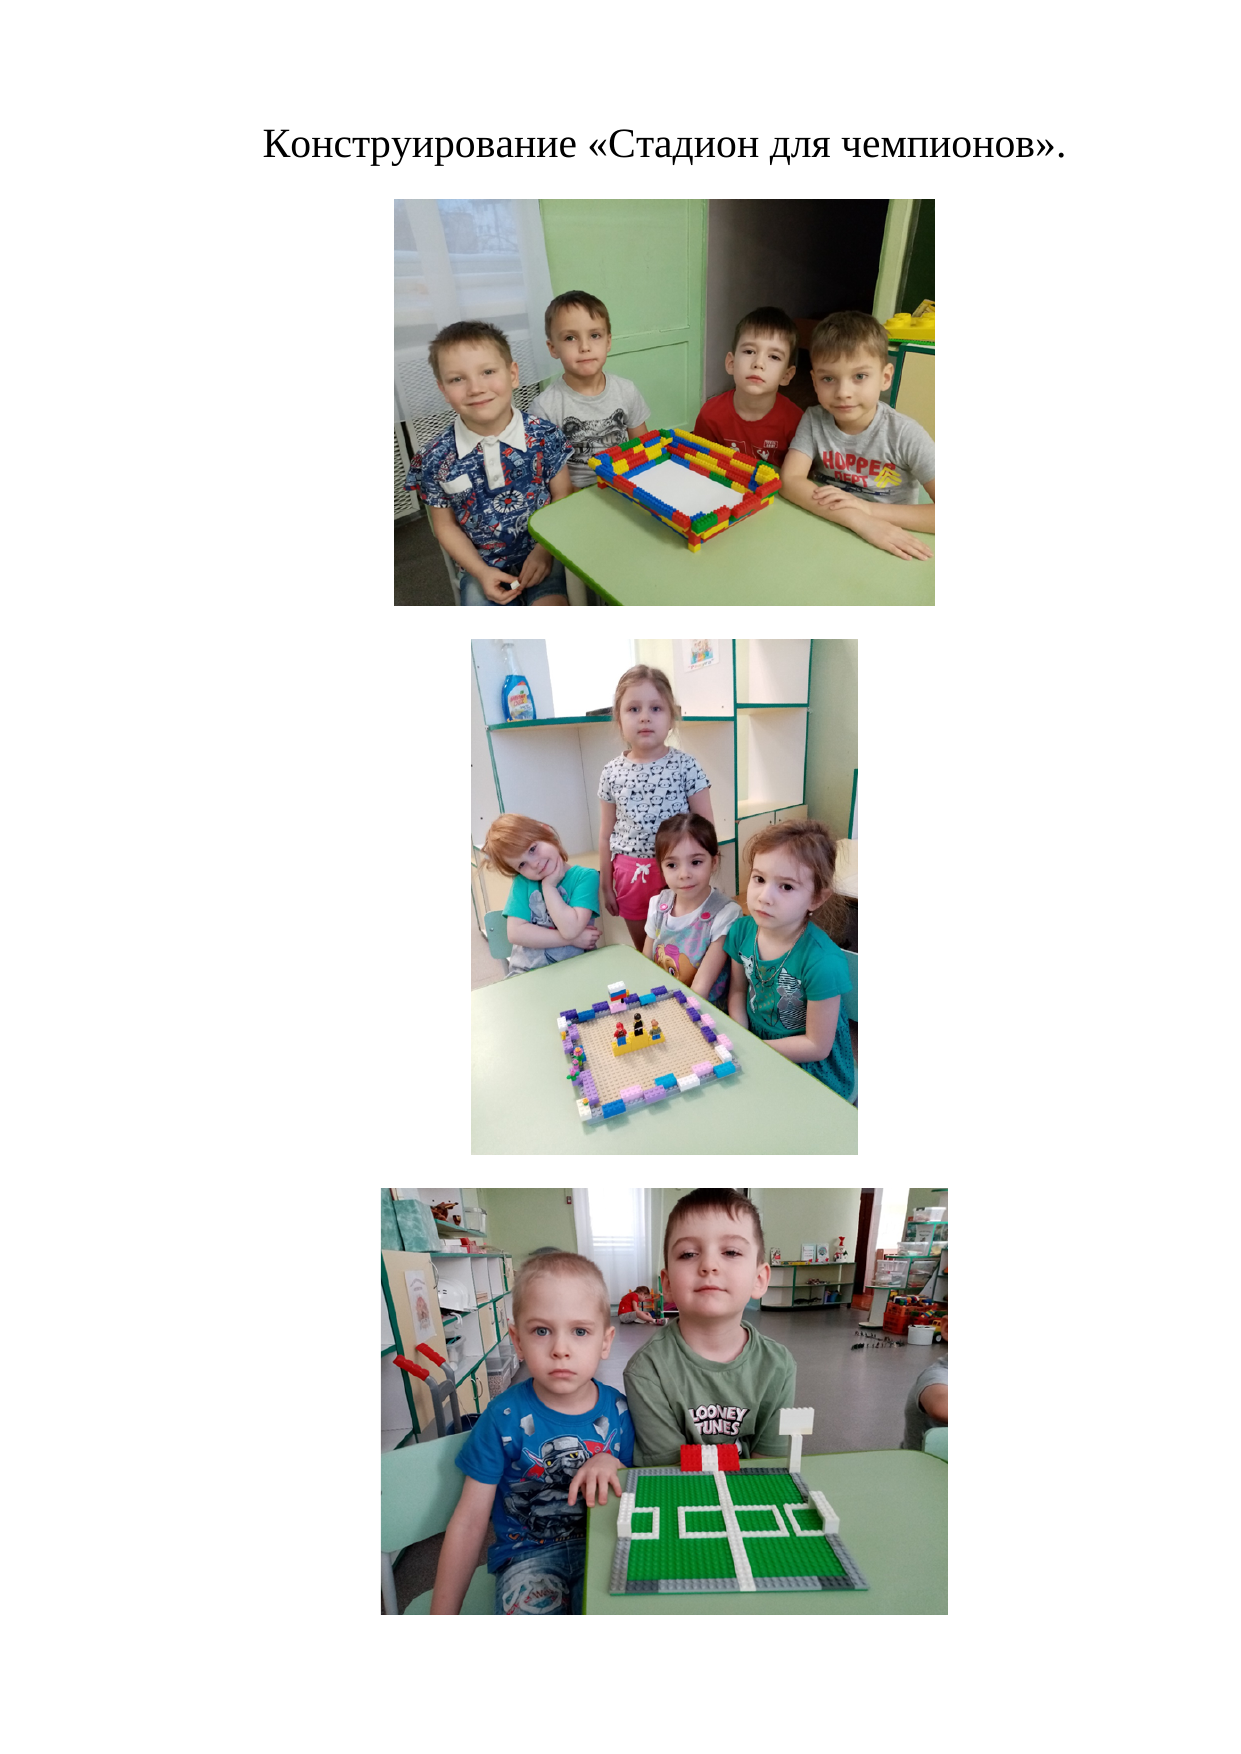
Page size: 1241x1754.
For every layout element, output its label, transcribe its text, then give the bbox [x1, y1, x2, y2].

picture [394, 199, 935, 606]
text Конструирование «Стадион для чемпионов». [177, 118, 1152, 166]
picture [471, 639, 858, 1155]
picture [380, 1188, 948, 1615]
